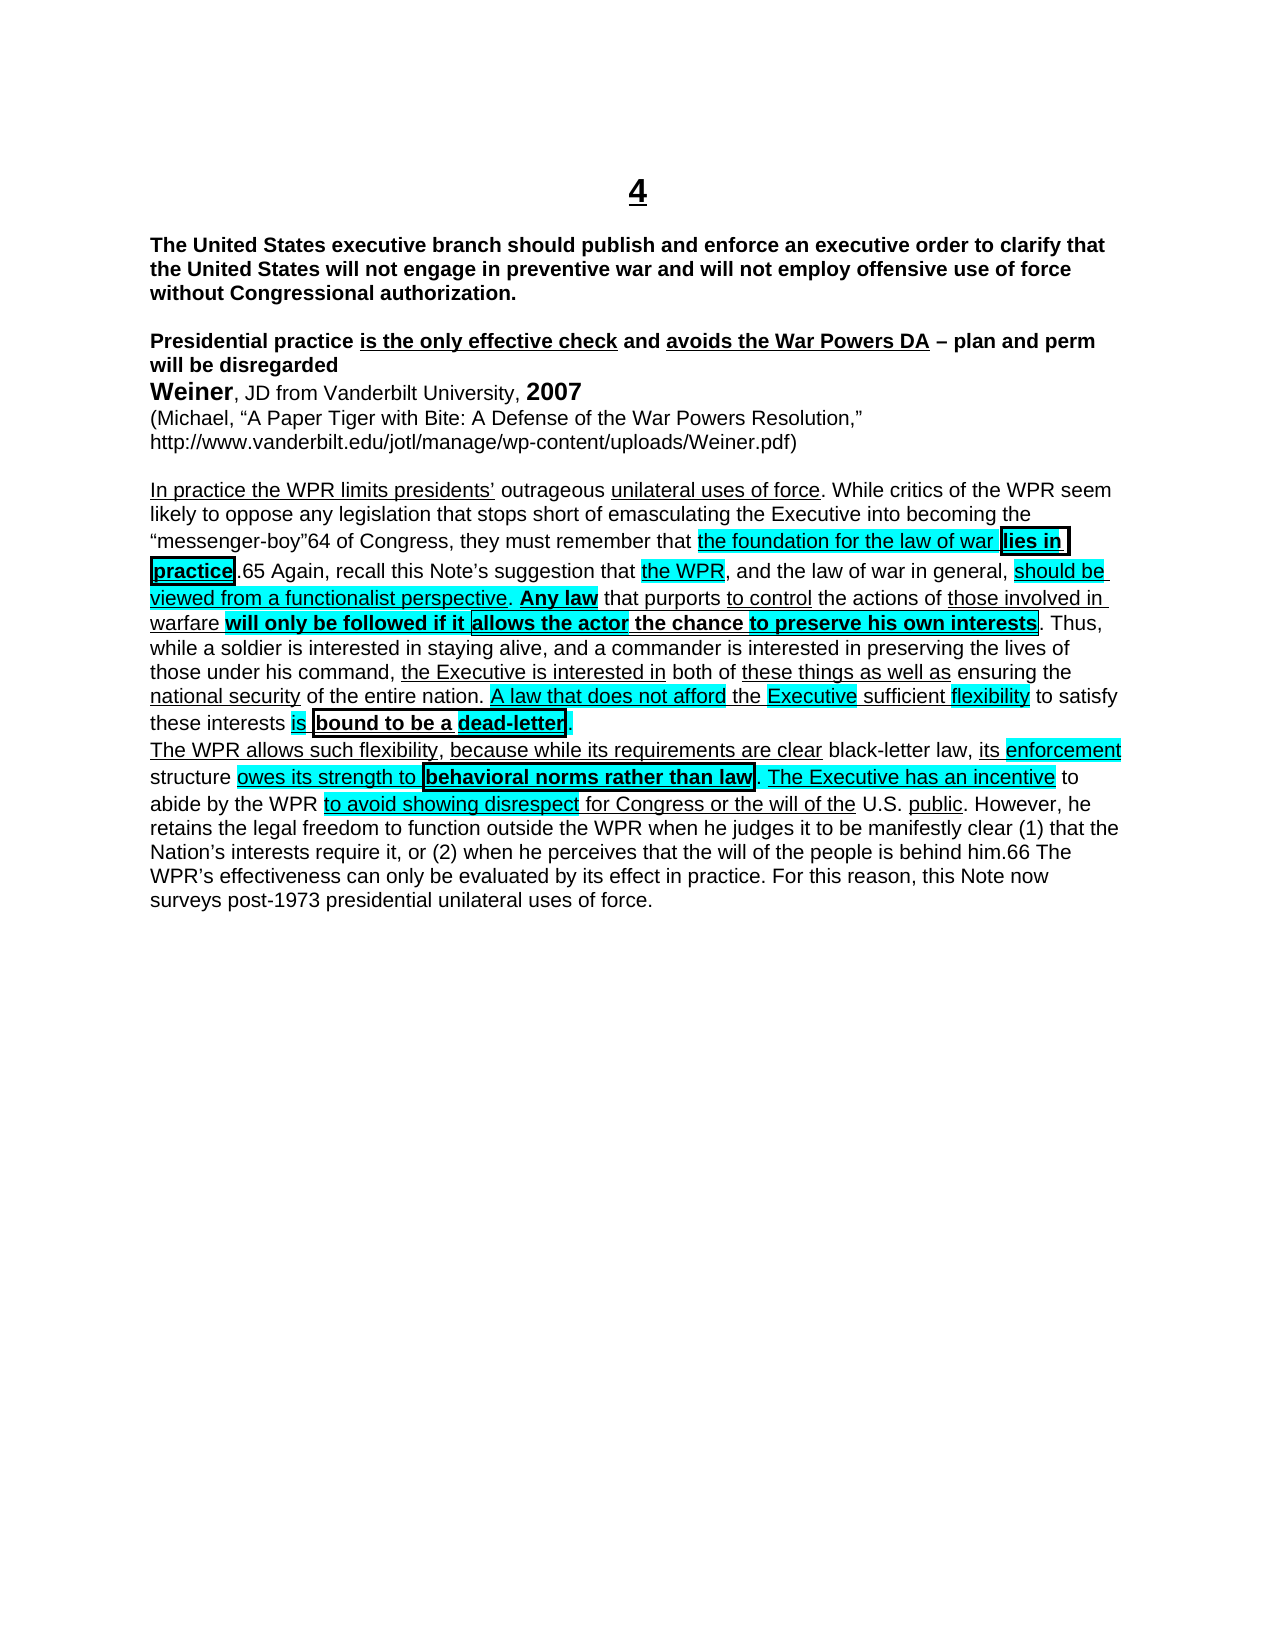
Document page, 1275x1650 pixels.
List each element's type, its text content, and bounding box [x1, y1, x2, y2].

text Weiner, JD from Vanderbilt University, 2007 [150, 377, 1125, 406]
text The United States executive branch should publish and enforce an executive order to clarify that the United States will not engage in preventive war and will not employ offensive use of force without Congressional authorization. [150, 233, 1125, 305]
subtitle 4 [150, 171, 1125, 209]
text (Michael, “A Paper Tiger with Bite: A Defense of the War Powers Resolution,” http://www.vanderbilt.edu/jotl/manage/wp-content/uploads/Weiner.pdf) [150, 406, 1125, 454]
text The WPR allows such flexibility, because while its requirements are clear black-letter law, its enforcement structure owes its strength to behavioral norms rather than law. The Executive has an incentive to abide by the WPR to avoid showing disrespect for Congress or the will of the U.S. public. However, he retains the legal freedom to function outside the WPR when he judges it to be manifestly clear (1) that the Nation’s interests require it, or (2) when he perceives that the will of the people is behind him.66 The WPR’s effectiveness can only be evaluated by its effect in practice. For this reason, this Note now surveys post-1973 presidential unilateral uses of force. [150, 738, 1125, 912]
text Presidential practice is the only effective check and avoids the War Powers DA – plan and perm will be disregarded [150, 329, 1125, 377]
text In practice the WPR limits presidents’ outrageous unilateral uses of force. While critics of the WPR seem likely to oppose any legislation that stops short of emasculating the Executive into becoming the “messenger-boy”64 of Congress, they must remember that the foundation for the law of war lies in practice.65 Again, recall this Note’s suggestion that the WPR, and the law of war in general, should be viewed from a functionalist perspective. Any law that purports to control the actions of those involved in warfare will only be followed if it allows the actor the chance to preserve his own interests. Thus, while a soldier is interested in staying alive, and a commander is interested in preserving the lives of those under his command, the Executive is interested in both of these things as well as ensuring the national security of the entire nation. A law that does not afford the Executive sufficient flexibility to satisfy these interests is bound to be a dead-letter. [150, 478, 1125, 738]
